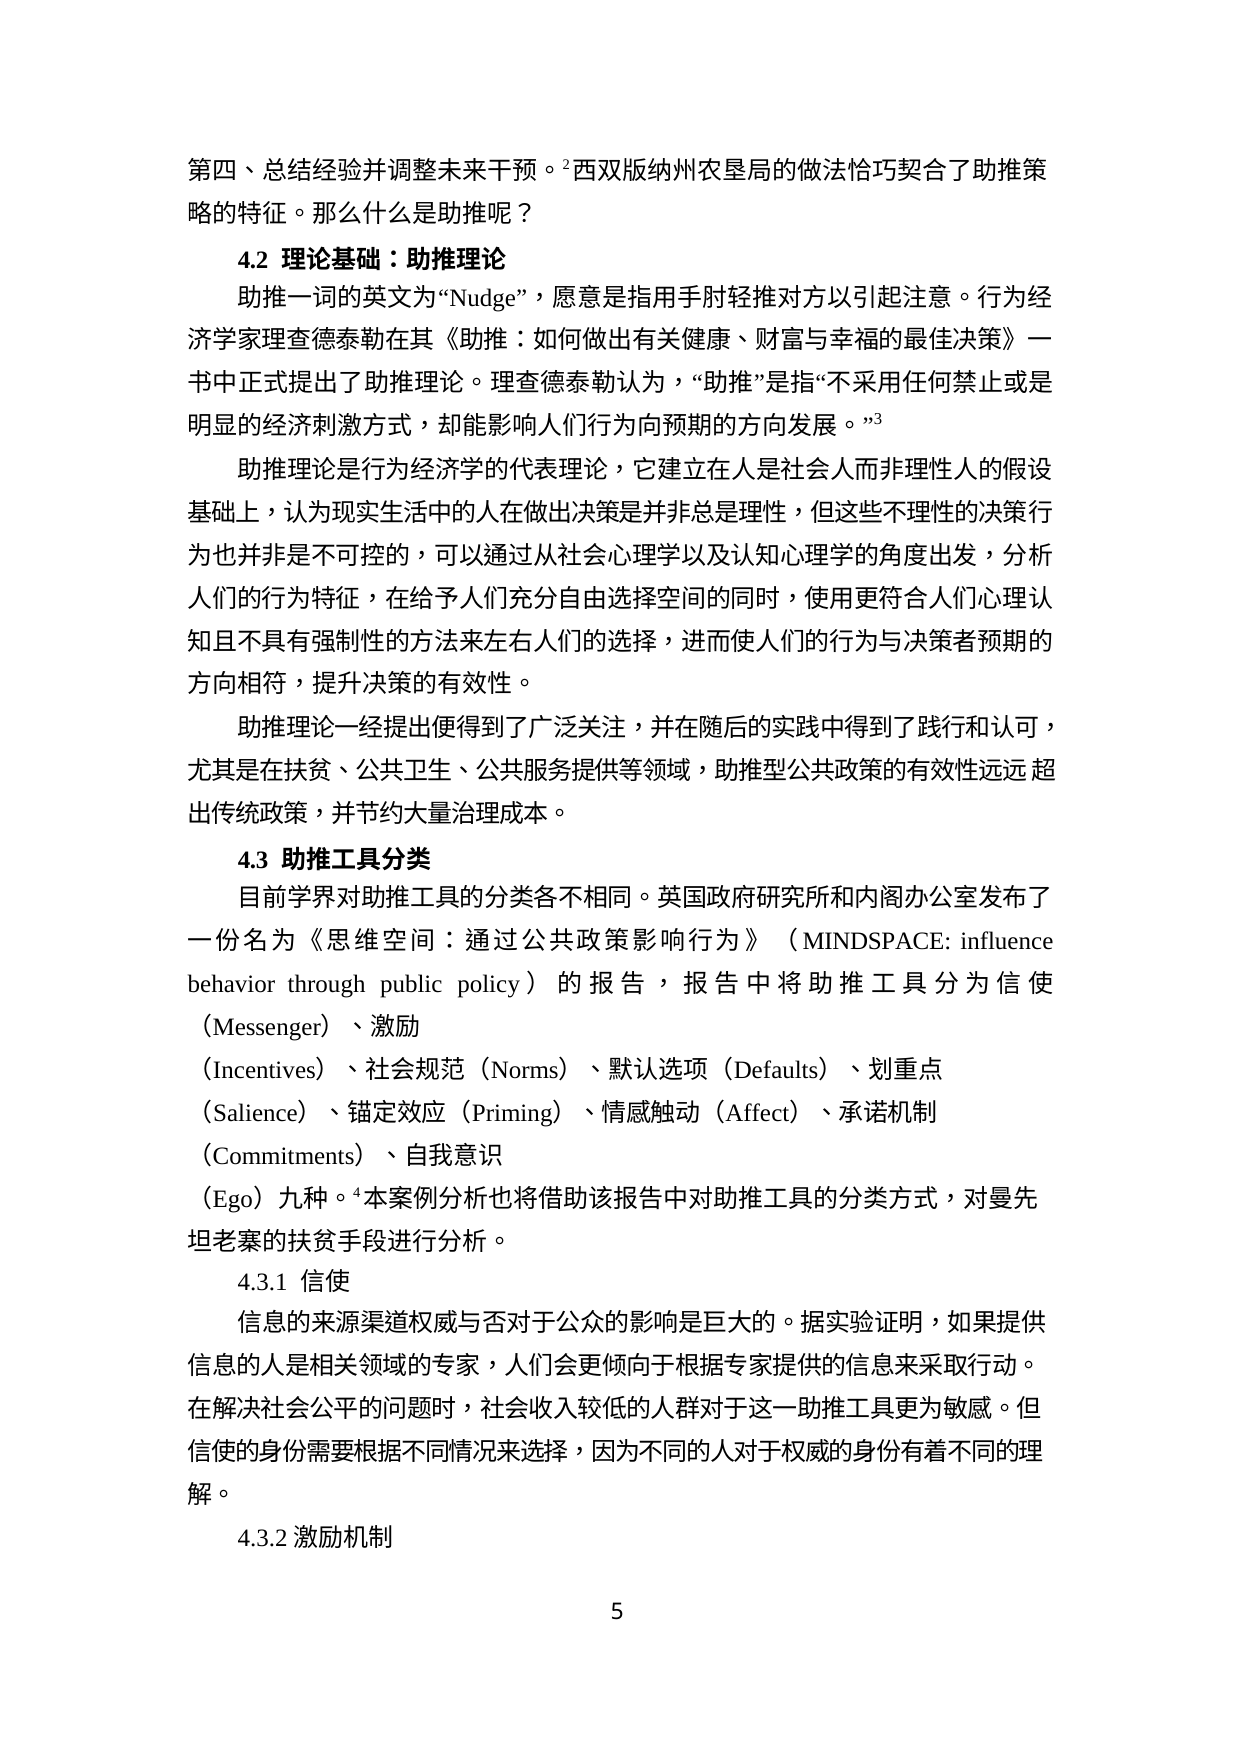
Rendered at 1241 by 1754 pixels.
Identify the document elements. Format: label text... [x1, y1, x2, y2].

text 第四、总结经验并调整未来干预。2西双版纳州农垦局的做法恰巧契合了助推策略的特征。那么什么是助推呢？ [187, 152, 1053, 229]
list 激励机制 [237, 1520, 1090, 1554]
text 助推一词的英文为“Nudge”，愿意是指用手肘轻推对方以引起注意。行为经济学家理查德泰勒在其《助推：如何做出有关健康、财富与幸福的最佳决策》一书中正式提出了助推理论。理查德泰勒认为，“助推”是指“不采用任何禁止或是明显的经济刺激方式，却能影响人们行为向预期的方向发展。”3 [187, 279, 1053, 442]
text 目前学界对助推工具的分类各不相同。英国政府研究所和内阁办公室发布了一份名为《思维空间：通过公共政策影响行为》（MINDSPACE: influence behavior through public policy）的报告，报告中将助推工具分为信使（Messenger）、激励 [187, 880, 1053, 1043]
text 助推理论是行为经济学的代表理论，它建立在人是社会人而非理性人的假设基础上，认为现实生活中的人在做出决策是并非总是理性，但这些不理性的决策行为也并非是不可控的，可以通过从社会心理学以及认知心理学的角度出发，分析人们的行为特征，在给予人们充分自由选择空间的同时，使用更符合人们心理认知且不具有强制性的方法来左右人们的选择，进而使人们的行为与决策者预期的方向相符，提升决策的有效性。 [187, 452, 1053, 700]
list 信使 [237, 1266, 1090, 1296]
subtitle 助推工具分类 [238, 838, 1090, 876]
text 助推理论一经提出便得到了广泛关注，并在随后的实践中得到了践行和认可， 尤其是在扶贫、公共卫生、公共服务提供等领域，助推型公共政策的有效性远远 超出传统政策，并节约大量治理成本。 [187, 710, 1078, 830]
text （Incentives）、社会规范（Norms）、默认选项（Defaults）、划重点（Salience）、锚定效应（Priming）、情感触动（Affect）、承诺机制（Commitments）、自我意识 [187, 1052, 1053, 1171]
text 信息的来源渠道权威与否对于公众的影响是巨大的。据实验证明，如果提供信息的人是相关领域的专家，人们会更倾向于根据专家提供的信息来采取行动。在解决社会公平的问题时，社会收入较低的人群对于这一助推工具更为敏感。但信使的身份需要根据不同情况来选择，因为不同的人对于权威的身份有着不同的理解。 [187, 1304, 1065, 1510]
subtitle 理论基础：助推理论 [238, 238, 1090, 276]
text （Ego）九种。4本案例分析也将借助该报告中对助推工具的分类方式，对曼先坦老寨的扶贫手段进行分析。 [187, 1180, 1061, 1257]
